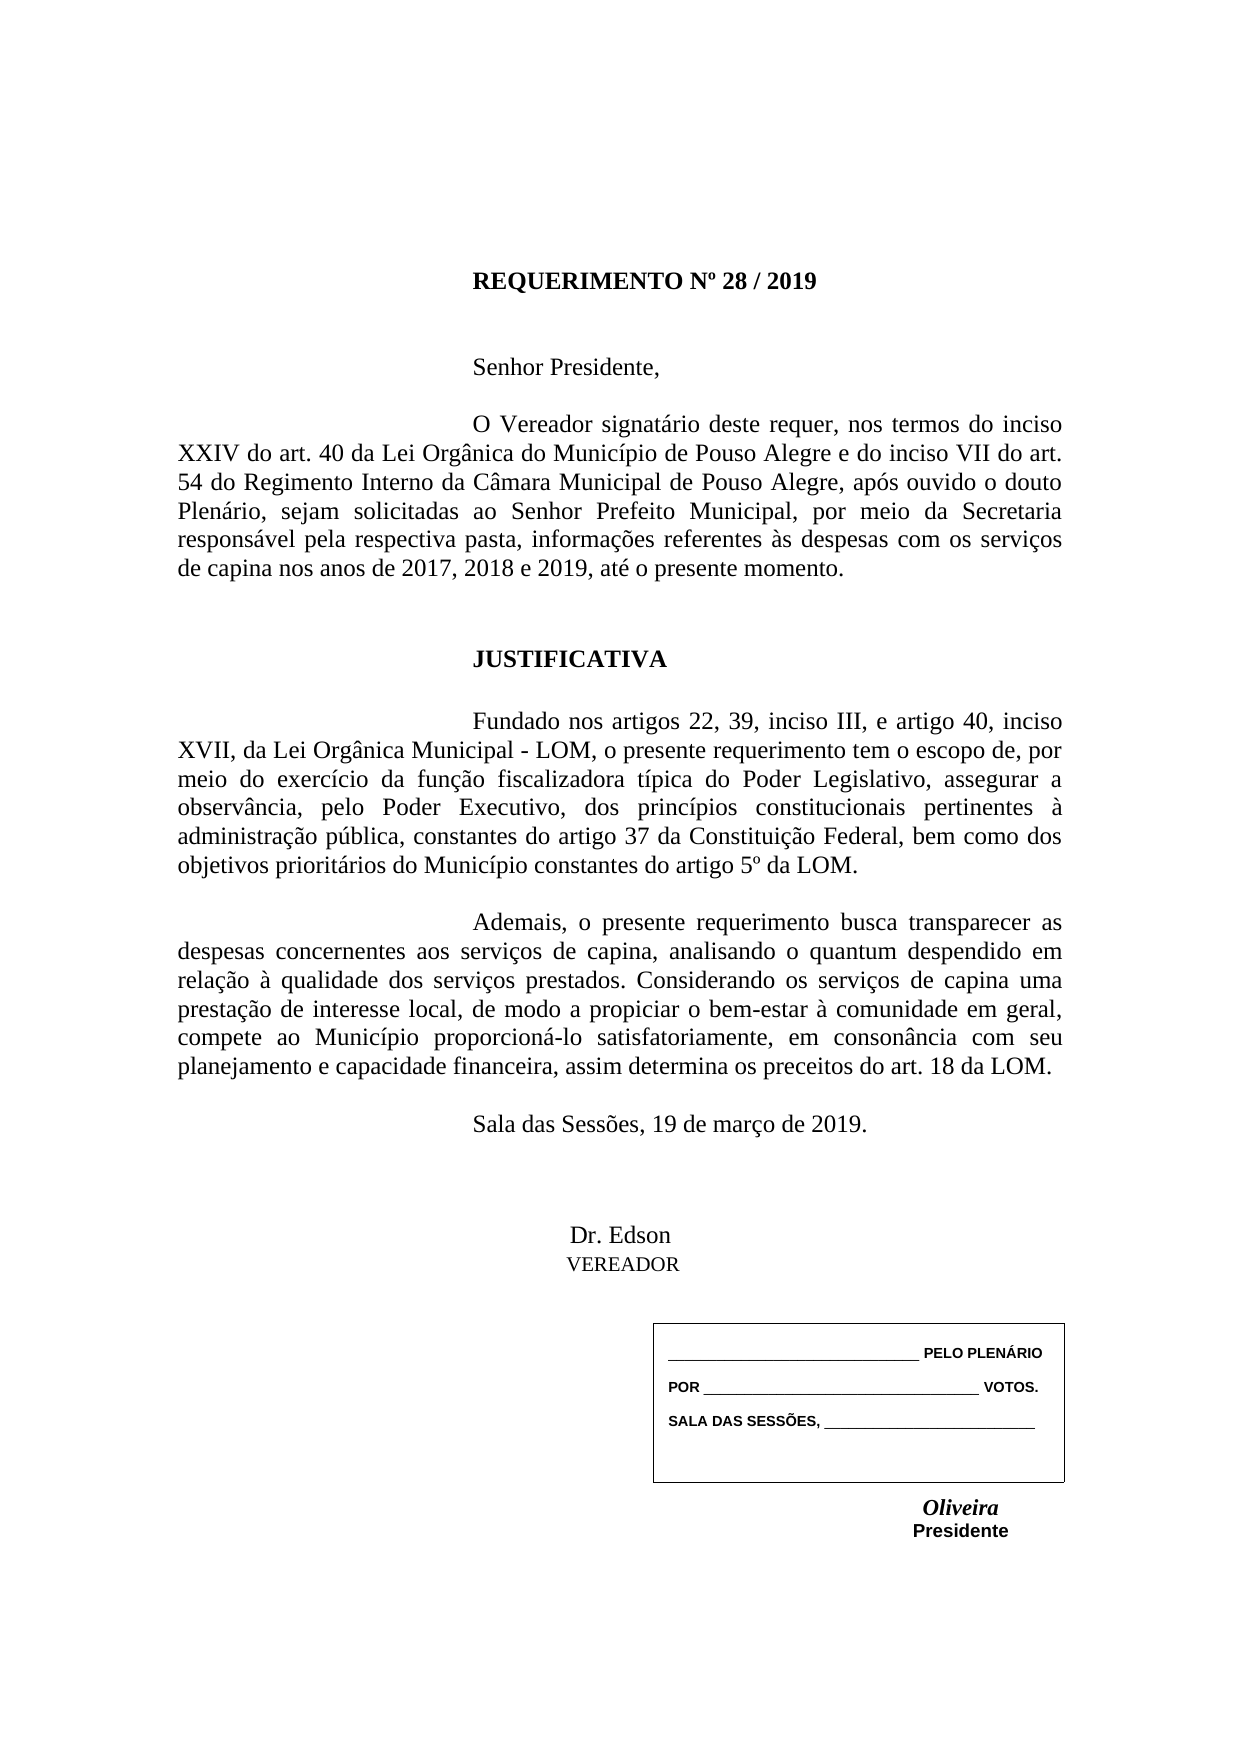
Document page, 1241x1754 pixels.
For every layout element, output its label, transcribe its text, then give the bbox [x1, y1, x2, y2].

text Ademais, o presente requerimento busca transparecer as despesas concernentes aos serviços de capina, analisando o quantum despendido em relação à qualidade dos serviços prestados. Considerando os serviços de capina uma prestação de interesse local, de modo a propiciar o bem-estar à comunidade em geral, compete ao Município proporcioná-lo satisfatoriamente, em consonância com seu planejamento e capacidade financeira, assim determina os preceitos do art. 18 da LOM. [177, 907, 1063, 1080]
text Sala das Sessões, 19 de março de 2019. [177, 1109, 1063, 1137]
text Senhor Presidente, [472, 352, 1063, 381]
text JUSTIFICATIVA [177, 644, 945, 673]
text Fundado nos artigos 22, 39, inciso III, e artigo 40, inciso XVII, da Lei Orgânica Municipal - LOM, o presente requerimento tem o escopo de, por meio do exercício da função fiscalizadora típica do Poder Legislativo, assegurar a observância, pelo Poder Executivo, dos princípios constitucionais pertinentes à administração pública, constantes do artigo 37 da Constituição Federal, bem como dos objetivos prioritários do Município constantes do artigo 5º da LOM. [177, 706, 1063, 879]
text O Vereador signatário deste requer, nos termos do inciso XXIV do art. 40 da Lei Orgânica do Município de Pouso Alegre e do inciso VII do art. 54 do Regimento Interno da Câmara Municipal de Pouso Alegre, após ouvido o douto Plenário, sejam solicitadas ao Senhor Prefeito Municipal, por meio da Secretaria responsável pela respectiva pasta, informações referentes às despesas com os serviços de capina nos anos de 2017, 2018 e 2019, até o presente momento. [177, 409, 1063, 582]
table_header Dr. Edson [173, 1221, 1067, 1252]
text REQUERIMENTO Nº 28 / 2019 [472, 266, 1063, 294]
table_cell VEREADOR [173, 1252, 1067, 1283]
